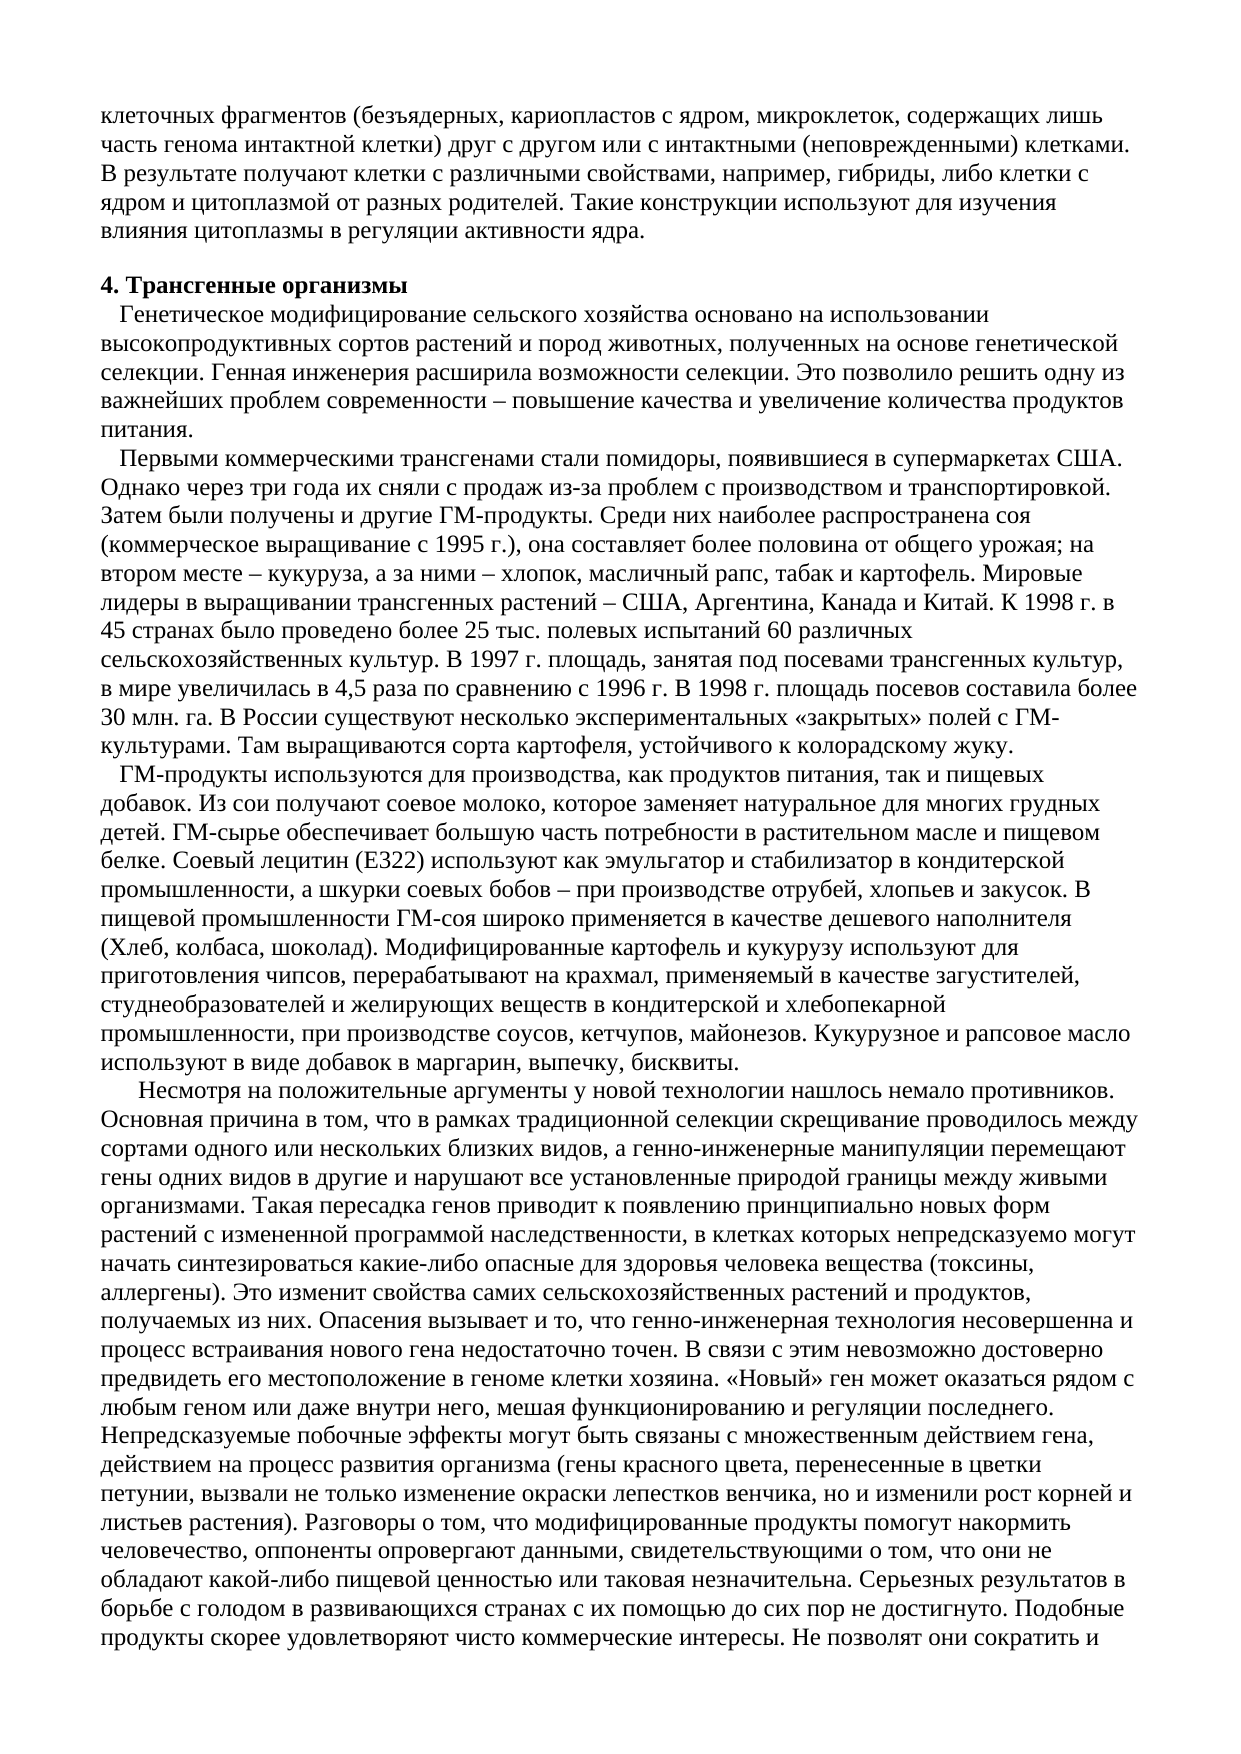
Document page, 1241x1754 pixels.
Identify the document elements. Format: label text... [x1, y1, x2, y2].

text Генетическое модифицирование сельского хозяйства основано на использовании высокопродуктивных сортов растений и пород животных, полученных на основе генетической селекции. Генная инженерия расширила возможности селекции. Это позволило решить одну из важнейших проблем современности – повышение качества и увеличение количества продуктов питания. [100, 299, 1140, 443]
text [100, 100, 1140, 244]
text 4. Трансгенные организмы [100, 271, 1140, 299]
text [100, 1076, 1140, 1651]
text ГМ-продукты используются для производства, как продуктов питания, так и пищевых добавок. Из сои получают соевое молоко, которое заменяет натуральное для многих грудных детей. ГМ-сырье обеспечивает большую часть потребности в растительном масле и пищевом белке. Соевый лецитин (Е322) используют как эмульгатор и стабилизатор в кондитерской промышленности, а шкурки соевых бобов – при производстве отрубей, хлопьев и закусок. В пищевой промышленности ГМ-соя широко применяется в качестве дешевого наполнителя (Хлеб, колбаса, шоколад). Модифицированные картофель и кукурузу используют для приготовления чипсов, перерабатывают на крахмал, применяемый в качестве загустителей, студнеобразователей и желирующих веществ в кондитерской и хлебопекарной промышленности, при производстве соусов, кетчупов, майонезов. Кукурузное и рапсовое масло используют в виде добавок в маргарин, выпечку, бисквиты. [100, 759, 1140, 1076]
text Первыми коммерческими трансгенами стали помидоры, появившиеся в супермаркетах США. Однако через три года их сняли с продаж из-за проблем с производством и транспортировкой. Затем были получены и другие ГМ-продукты. Среди них наиболее распространена соя (коммерческое выращивание с 1995 г.), она составляет более половина от общего урожая; на втором месте – кукуруза, а за ними – хлопок, масличный рапс, табак и картофель. Мировые лидеры в выращивании трансгенных растений – США, Аргентина, Канада и Китай. К 1998 г. в 45 странах было проведено более 25 тыс. полевых испытаний 60 различных сельскохозяйственных культур. В 1997 г. площадь, занятая под посевами трансгенных культур, в мире увеличилась в 4,5 раза по сравнению с 1996 г. В 1998 г. площадь посевов составила более 30 млн. га. В России существуют несколько экспериментальных «закрытых» полей с ГМ-культурами. Там выращиваются сорта картофеля, устойчивого к колорадскому жуку. [100, 443, 1140, 759]
